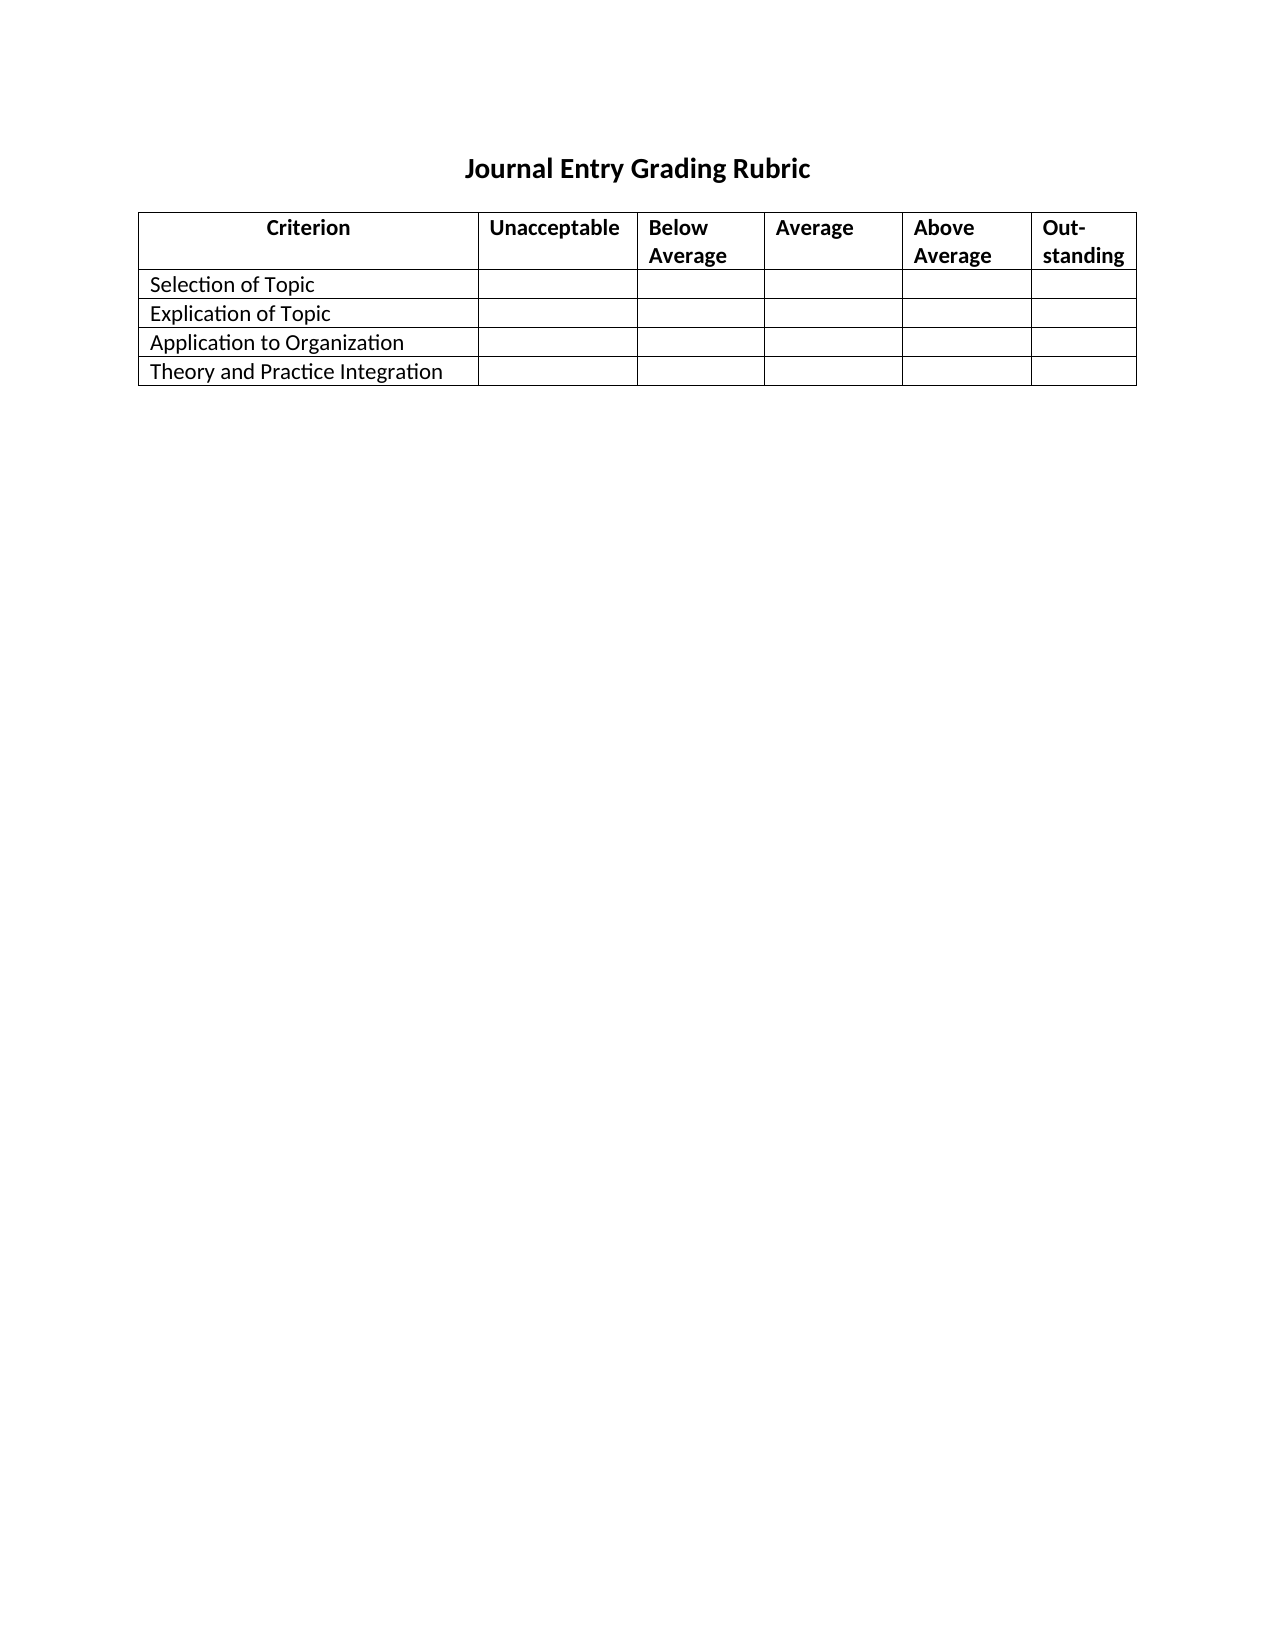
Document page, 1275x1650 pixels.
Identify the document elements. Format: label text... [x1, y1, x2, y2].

table_cell [903, 328, 1031, 356]
table_cell [765, 270, 902, 298]
table_cell Selection of Topic [139, 270, 478, 298]
table_header Criterion [139, 213, 478, 269]
table_header Above Average [903, 213, 1031, 269]
table_header Average [765, 213, 902, 269]
table_header Unacceptable [479, 213, 637, 269]
table_cell [903, 357, 1031, 385]
table_cell [1032, 328, 1136, 356]
table_cell [765, 328, 902, 356]
table_cell [638, 270, 764, 298]
table_header Out- standing [1032, 213, 1136, 269]
table_cell Theory and Practice Integration [139, 357, 478, 385]
table_cell [638, 299, 764, 327]
table_cell [479, 299, 637, 327]
text Journal Entry Grading Rubric [150, 150, 1125, 186]
table_cell Application to Organization [139, 328, 478, 356]
table_cell [1032, 270, 1136, 298]
table_cell [903, 270, 1031, 298]
table_cell [903, 299, 1031, 327]
table_cell [479, 270, 637, 298]
table_cell [1032, 357, 1136, 385]
table_cell [479, 328, 637, 356]
table_cell Explication of Topic [139, 299, 478, 327]
table_cell [479, 357, 637, 385]
table_cell [765, 299, 902, 327]
table_cell [765, 357, 902, 385]
table_header Below Average [638, 213, 764, 269]
table_cell [1032, 299, 1136, 327]
table_cell [638, 357, 764, 385]
table_cell [638, 328, 764, 356]
